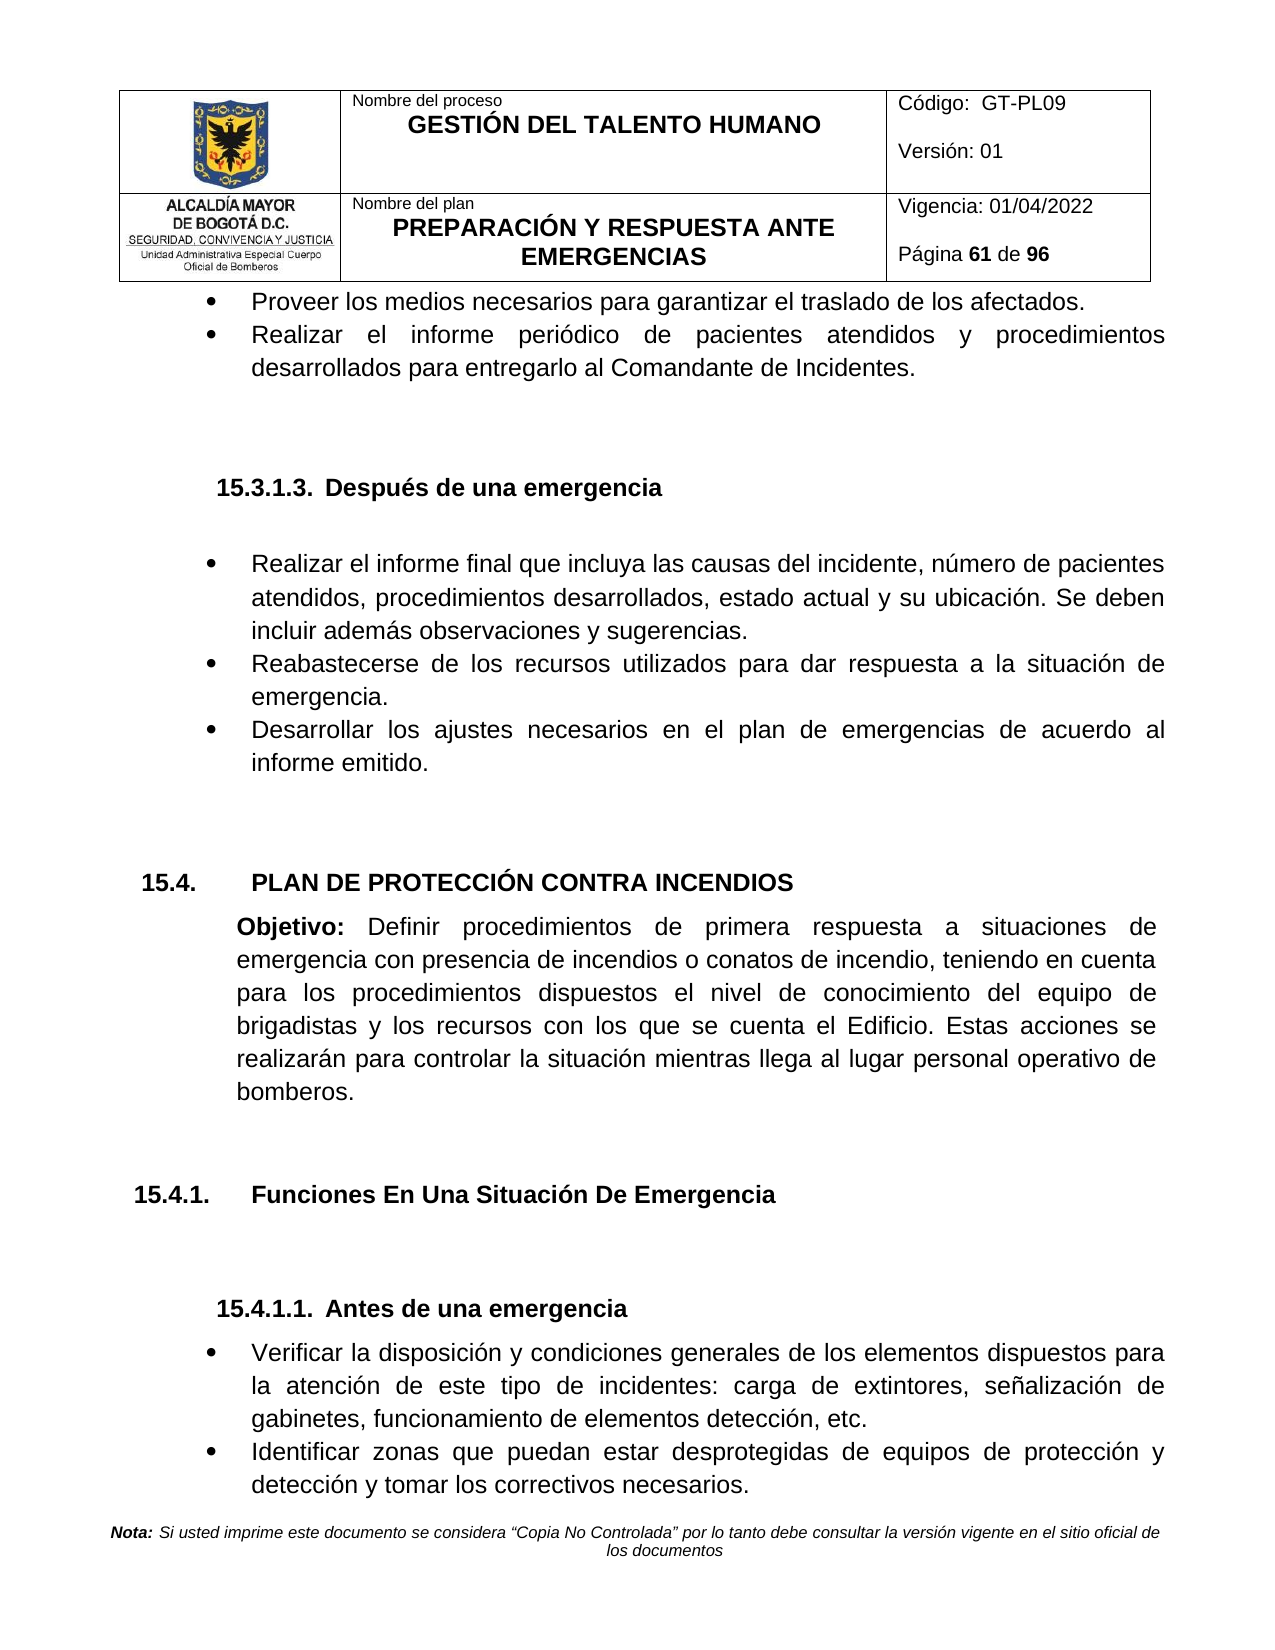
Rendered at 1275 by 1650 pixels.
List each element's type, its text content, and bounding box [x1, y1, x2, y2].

list Identificar zonas que puedan estar desprotegidas de equipos de protección y detección y tomar los correctivos necesarios. [207, 1437, 1167, 1499]
text Objetivo: Definir procedimientos de primera respuesta a situaciones de emergencia con presencia de incendios o conatos de incendio, teniendo en cuenta para los procedimientos dispuestos el nivel de conocimiento del equipo de brigadistas y los recursos con los que se cuenta el Edificio. Estas acciones se realizarán para controlar la situación mientras llega al lugar personal operativo de bomberos. [236, 912, 1158, 1106]
subtitle Antes de una emergencia [216, 1294, 1167, 1323]
subtitle Funciones En Una Situación De Emergencia [133, 1180, 1167, 1209]
picture [124, 194, 207, 274]
subtitle PLAN DE PROTECCIÓN CONTRA INCENDIOS [141, 868, 1167, 897]
subtitle Después de una emergencia [216, 473, 1167, 502]
list Desarrollar los ajustes necesarios en el plan de emergencias de acuerdo al informe emitido. [207, 715, 1167, 777]
picture [124, 98, 335, 193]
list Realizar el informe periódico de pacientes atendidos y procedimientos desarrollados para entregarlo al Comandante de Incidentes. [207, 319, 1167, 381]
list Realizar el informe final que incluya las causas del incidente, número de pacientes atendidos, procedimientos desarrollados, estado actual y su ubicación. Se deben incluir además observaciones y sugerencias. [207, 549, 1167, 644]
list Verificar la disposición y condiciones generales de los elementos dispuestos para la atención de este tipo de incidentes: carga de extintores, señalización de gabinetes, funcionamiento de elementos detección, etc. [207, 1338, 1167, 1433]
list Proveer los medios necesarios para garantizar el traslado de los afectados. [207, 148, 1167, 315]
list Reabastecerse de los recursos utilizados para dar respuesta a la situación de emergencia. [207, 649, 1167, 711]
